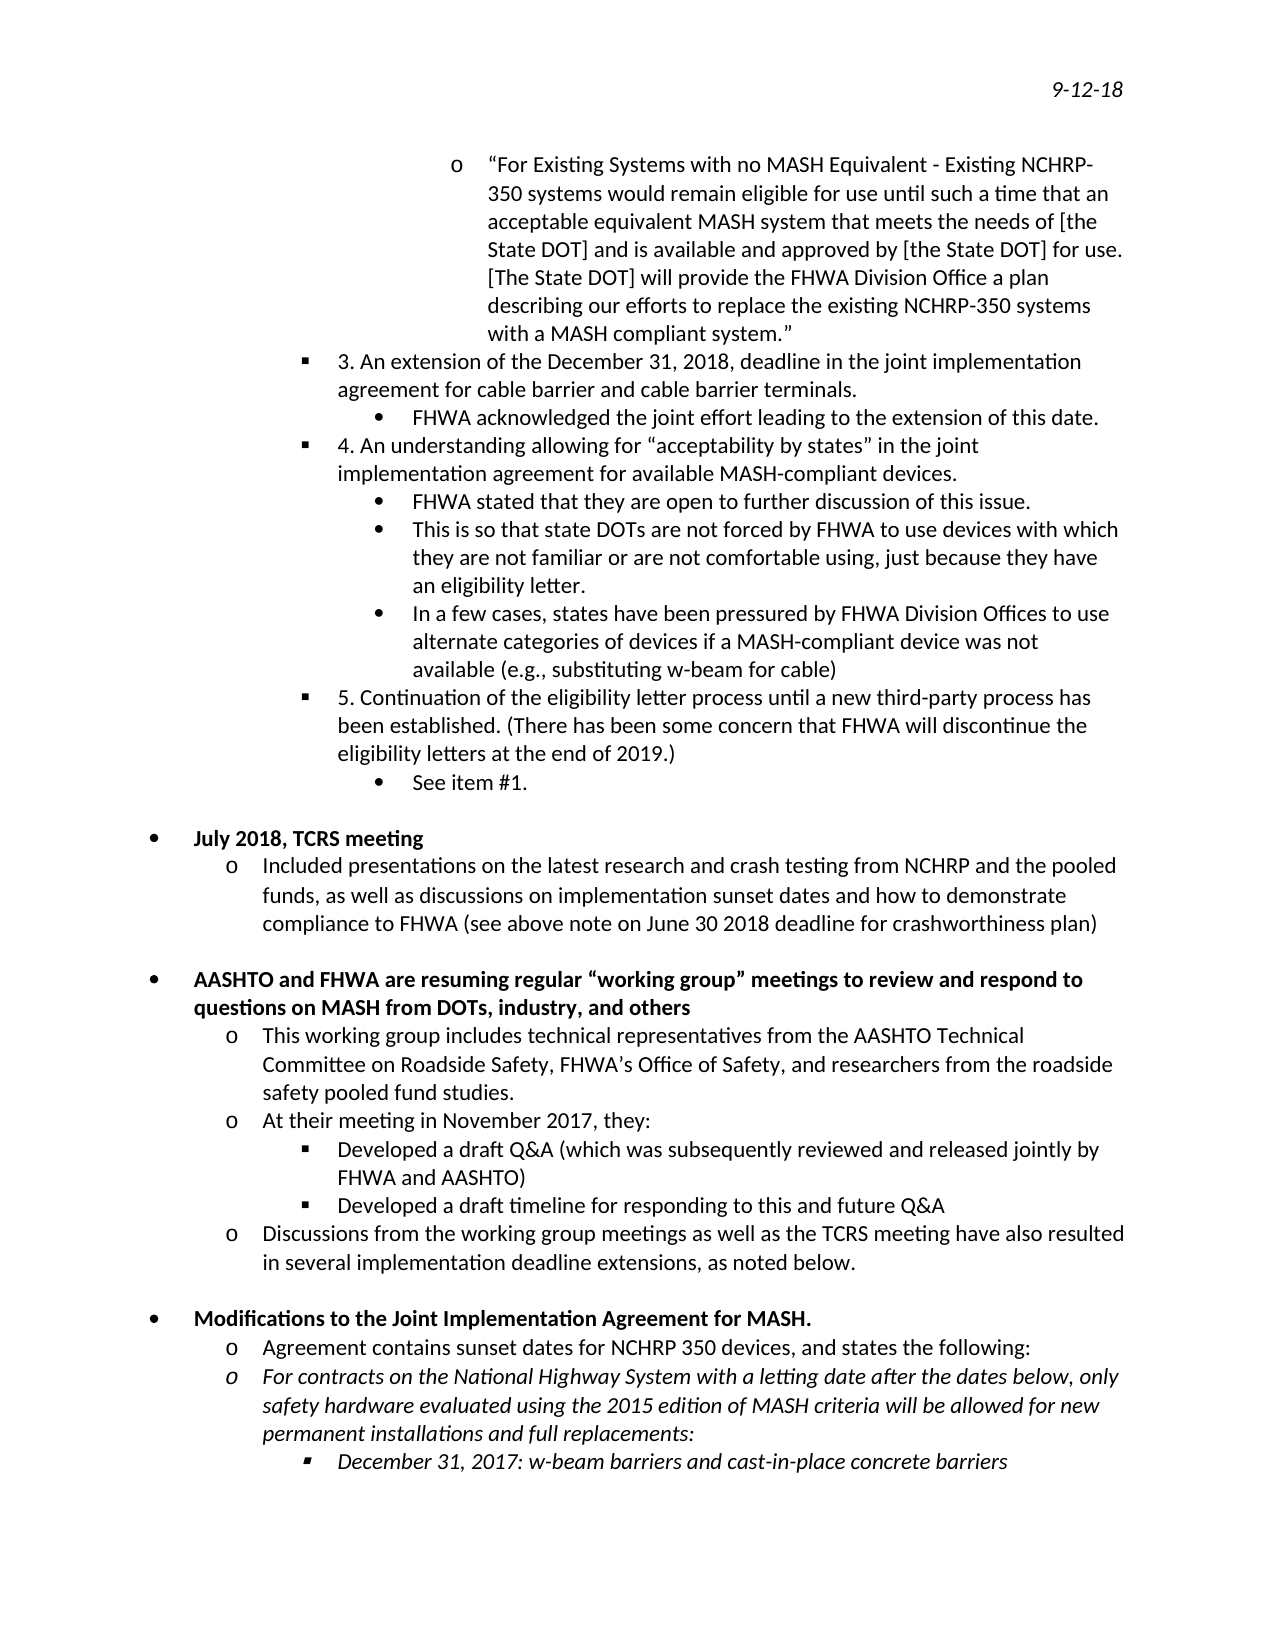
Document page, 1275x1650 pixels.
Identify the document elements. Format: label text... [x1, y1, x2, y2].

list “For Existing Systems with no MASH Equivalent - Existing NCHRP-350 systems would remain eligible for use until such a time that an acceptable equivalent MASH system that meets the needs of [the State DOT] and is available and approved by [the State DOT] for use. [The State DOT] will provide the FHWA Division Office a plan describing our efforts to replace the existing NCHRP-350 systems with a MASH compliant system.” [450, 150, 1125, 347]
list Included presentations on the latest research and crash testing from NCHRP and the pooled funds, as well as discussions on implementation sunset dates and how to demonstrate compliance to FHWA (see above note on June 30 2018 deadline for crashworthiness plan) [225, 852, 1125, 937]
list Agreement contains sunset dates for NCHRP 350 devices, and states the following: [225, 1333, 1125, 1362]
list July 2018, TCRS meeting [150, 824, 1125, 852]
list 4. An understanding allowing for “acceptability by states” in the joint implementation agreement for available MASH-compliant devices. [300, 431, 1125, 487]
list Developed a draft Q&A (which was subsequently reviewed and released jointly by FHWA and AASHTO) [300, 1135, 1125, 1191]
list Discussions from the working group meetings as well as the TCRS meeting have also resulted in several implementation deadline extensions, as noted below. [225, 1219, 1125, 1277]
list This working group includes technical representatives from the AASHTO Technical Committee on Roadside Safety, FHWA’s Office of Safety, and researchers from the roadside safety pooled fund studies. [225, 1021, 1125, 1106]
list This is so that state DOTs are not forced by FHWA to use devices with which they are not familiar or are not comfortable using, just because they have an eligibility letter. [375, 515, 1125, 599]
list Modifications to the Joint Implementation Agreement for MASH. [150, 1304, 1125, 1333]
list For contracts on the National Highway System with a letting date after the dates below, only safety hardware evaluated using the 2015 edition of MASH criteria will be allowed for new permanent installations and full replacements: [225, 1362, 1125, 1447]
list AASHTO and FHWA are resuming regular “working group” meetings to review and respond to questions on MASH from DOTs, industry, and others [150, 965, 1125, 1021]
list FHWA acknowledged the joint effort leading to the extension of this date. [375, 403, 1125, 431]
list FHWA stated that they are open to further discussion of this issue. [375, 487, 1125, 515]
list 3. An extension of the December 31, 2018, deadline in the joint implementation agreement for cable barrier and cable barrier terminals. [300, 347, 1125, 403]
list Developed a draft timeline for responding to this and future Q&A [300, 1191, 1125, 1219]
list See item #1. [375, 768, 1125, 796]
list December 31, 2017: w-beam barriers and cast-in-place concrete barriers [300, 1447, 1125, 1475]
list In a few cases, states have been pressured by FHWA Division Offices to use alternate categories of devices if a MASH-compliant device was not available (e.g., substituting w-beam for cable) [375, 599, 1125, 683]
list 5. Continuation of the eligibility letter process until a new third-party process has been established. (There has been some concern that FHWA will discontinue the eligibility letters at the end of 2019.) [300, 683, 1125, 768]
list At their meeting in November 2017, they: [225, 1106, 1125, 1135]
